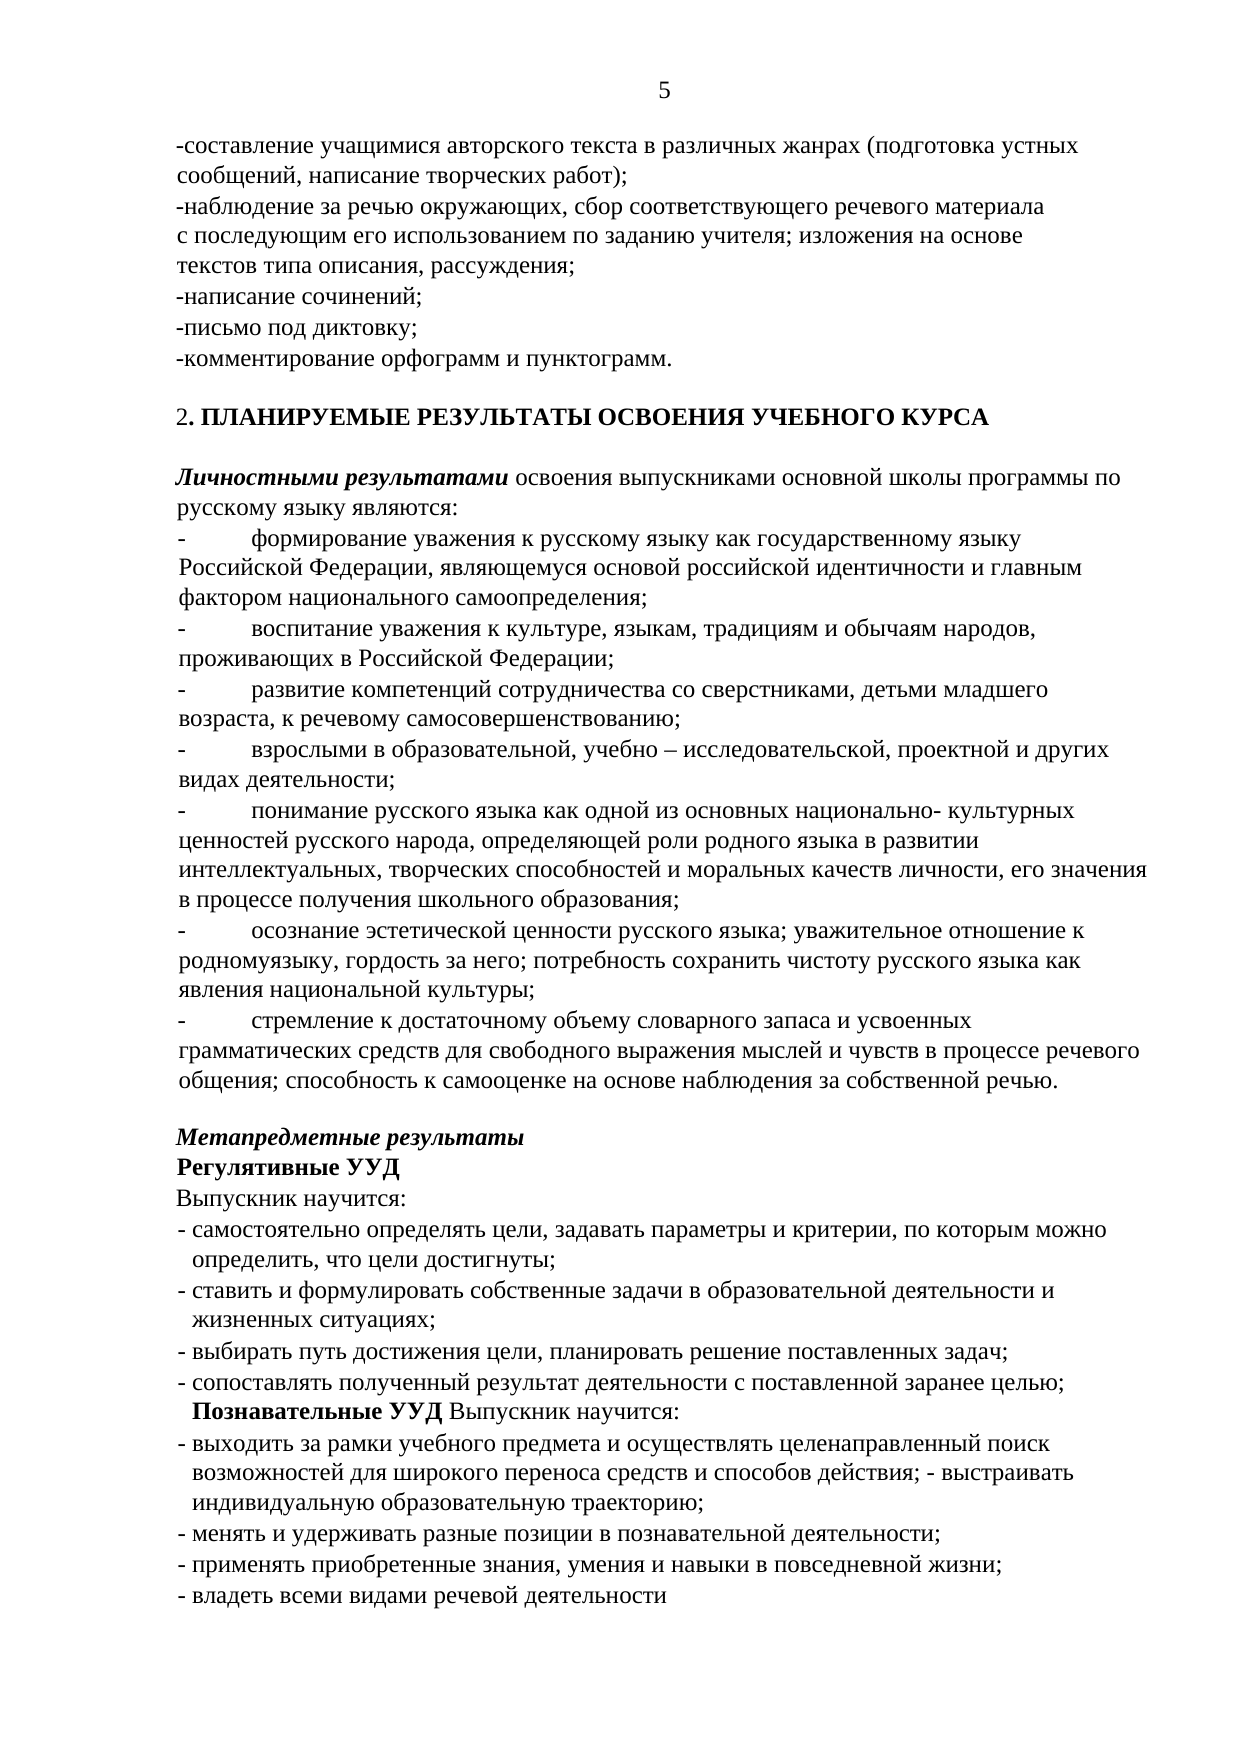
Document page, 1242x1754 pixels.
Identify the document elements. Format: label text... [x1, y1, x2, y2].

list осознание эстетической ценности русского языка; уважительное отношение к родномуязыку, гордость за него; потребность сохранить чистоту русского языка как явления национальной культуры; [177, 915, 1150, 1003]
text -составление учащимися авторского текста в различных жанрах (подготовка устных сообщений, написание творческих работ); [176, 130, 1150, 188]
list выходить за рамки учебного предмета и осуществлять целенаправленный поиск возможностей для широкого переноса средств и способов действия; - выстраивать индивидуальную образовательную траекторию; [177, 1428, 1150, 1516]
list понимание русского языка как одной из основных национально- культурных ценностей русского народа, определяющей роли родного языка в развитии интеллектуальных, творческих способностей и моральных качеств личности, его значения в процессе получения школьного образования; [177, 795, 1150, 913]
list ставить и формулировать собственные задачи в образовательной деятельности и жизненных ситуациях; [177, 1275, 1150, 1333]
list владеть всеми видами речевой деятельности [177, 1580, 1150, 1609]
list сопоставлять полученный результат деятельности с поставленной заранее целью; Познавательные УУД Выпускник научится: [177, 1367, 1150, 1425]
list воспитание уважения к культуре, языкам, традициям и обычаям народов, проживающих в Российской Федерации; [177, 613, 1150, 671]
list менять и удерживать разные позиции в познавательной деятельности; [177, 1518, 1150, 1547]
text Выпускник научится: [176, 1183, 1150, 1212]
text -написание сочинений; [176, 281, 1150, 310]
text -письмо под диктовку; [176, 312, 1150, 341]
list взрослыми в образовательной, учебно – исследовательской, проектной и других видах деятельности; [177, 734, 1150, 793]
list самостоятельно определять цели, задавать параметры и критерии, по которым можно определить, что цели достигнуты; [177, 1214, 1150, 1273]
text Личностными результатами освоения выпускниками основной школы программы по русскому языку являются: [176, 462, 1150, 520]
list развитие компетенций сотрудничества со сверстниками, детьми младшего возраста, к речевому самосовершенствованию; [177, 674, 1150, 732]
list применять приобретенные знания, умения и навыки в повседневной жизни; [177, 1549, 1150, 1578]
text -наблюдение за речью окружающих, сбор соответствующего речевого материала с последующим его использованием по заданию учителя; изложения на основе текстов типа описания, рассуждения; [176, 191, 1057, 279]
list формирование уважения к русскому языку как государственному языку Российской Федерации, являющемуся основой российской идентичности и главным фактором национального самоопределения; [177, 523, 1150, 611]
subtitle 2. ПЛАНИРУЕМЫЕ РЕЗУЛЬТАТЫ ОСВОЕНИЯ УЧЕБНОГО КУРСА [176, 402, 1152, 431]
list выбирать путь достижения цели, планировать решение поставленных задач; [177, 1336, 1150, 1364]
subtitle -комментирование орфограмм и пунктограмм. [176, 343, 784, 372]
list стремление к достаточному объему словарного запаса и усвоенных грамматических средств для свободного выражения мыслей и чувств в процессе речевого общения; способность к самооценке на основе наблюдения за собственной речью. [177, 1006, 1150, 1093]
subtitle Метапредметные результаты Регулятивные УУД [176, 1122, 685, 1180]
